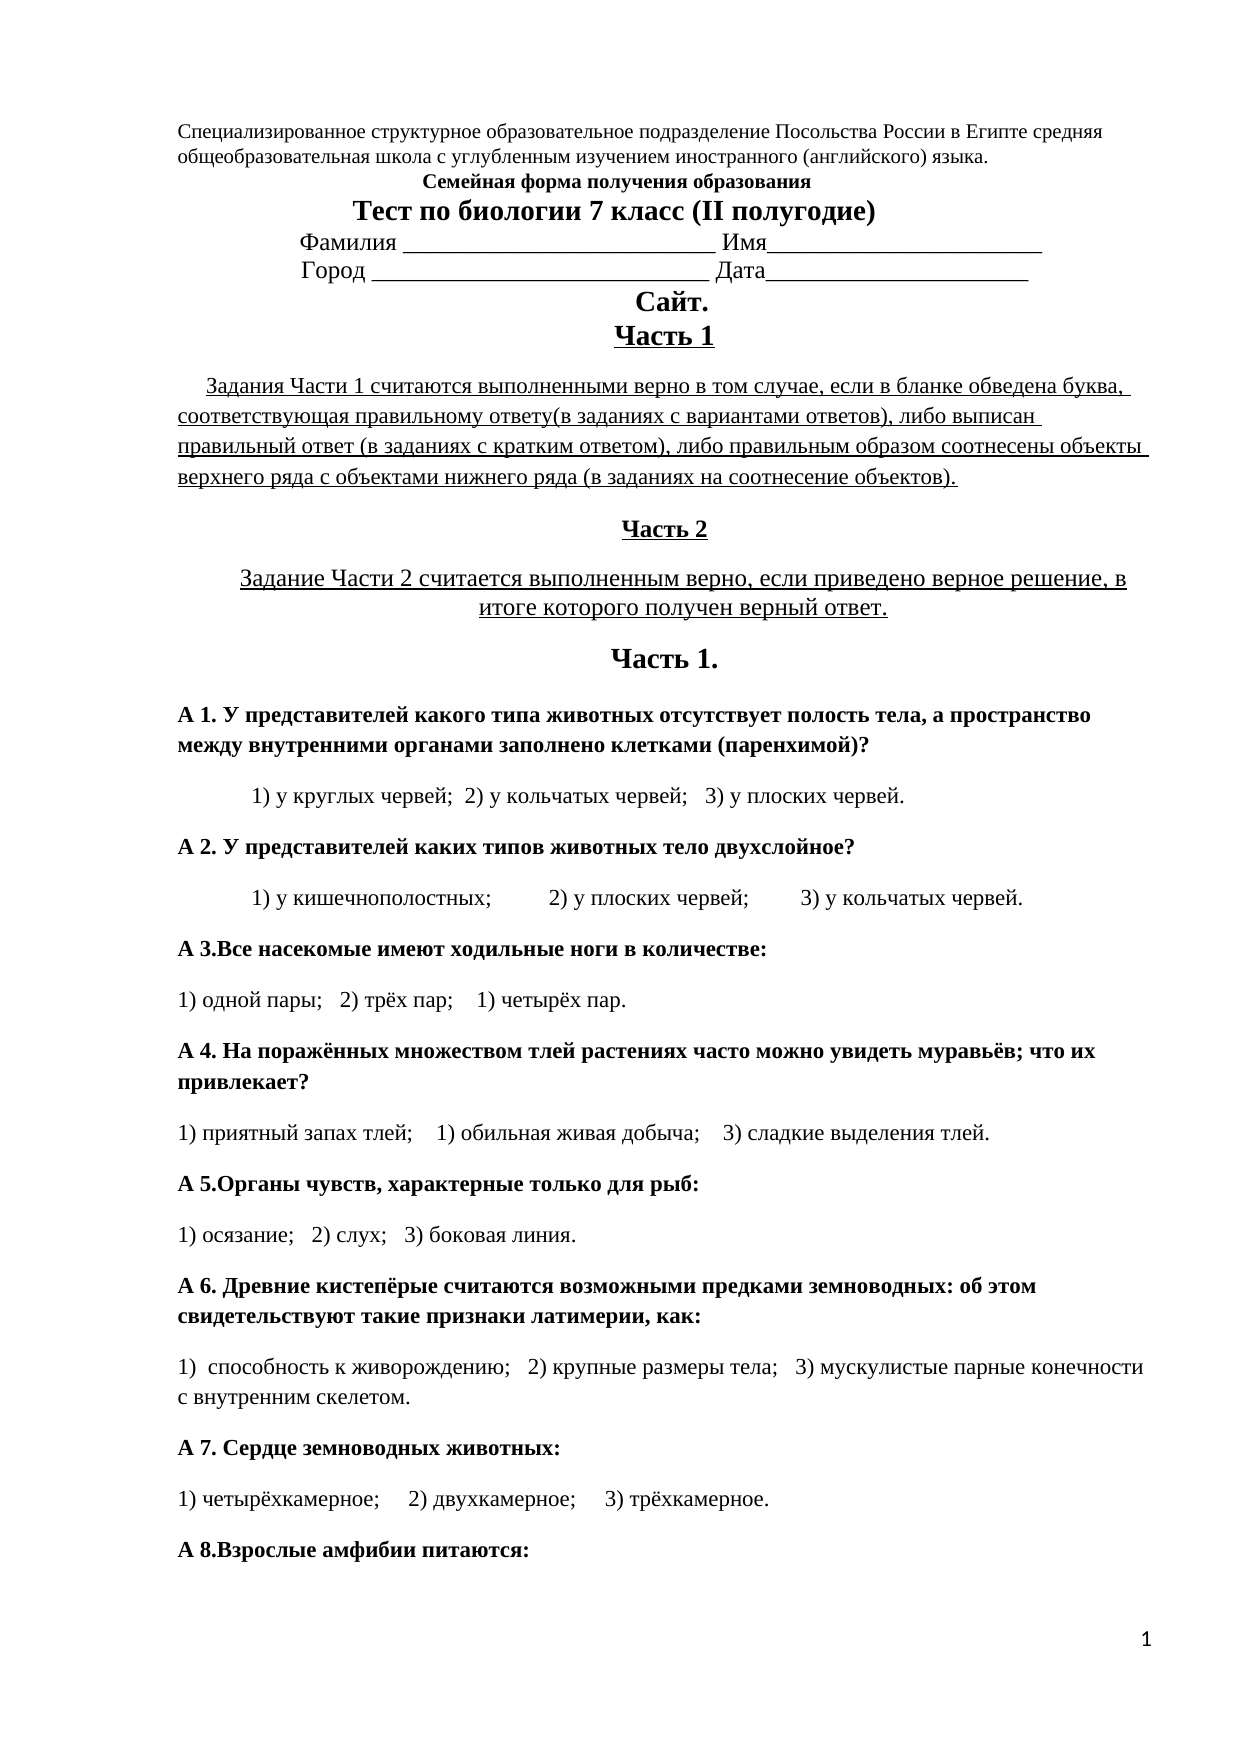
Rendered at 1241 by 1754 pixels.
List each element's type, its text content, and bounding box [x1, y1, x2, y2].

text Часть 1 [177, 318, 1152, 351]
text Семейная форма получения образования [177, 168, 1152, 193]
text 1) у круглых червей; 2) у кольчатых червей; 3) у плоских червей. [177, 782, 1152, 809]
text А 8.Взрослые амфибии питаются: [177, 1536, 1152, 1563]
text А 2. У представителей каких типов животных тело двухслойное? [177, 833, 1152, 860]
text А 6. Древние кистепёрые считаются возможными предками земноводных: об этом свидетельствуют такие признаки латимерии, как: [177, 1272, 1152, 1328]
text Специализированное структурное образовательное подразделение Посольства России в Египте средняя общеобразовательная школа с углубленным изучением иностранного (английского) языка. [177, 118, 1152, 168]
text А 3.Все насекомые имеют ходильные ноги в количестве: [177, 935, 1152, 962]
text Задания Части 1 считаются выполненными верно в том случае, если в бланке обведена буква, соответствующая правильному ответу(в заданиях с вариантами ответов), либо выписан правильный ответ (в заданиях с кратким ответом), либо правильным образом соотнесены объекты верхнего ряда с объектами нижнего ряда (в заданиях на соотнесение объектов). [177, 372, 1152, 489]
text 1) у кишечнополостных; 2) у плоских червей; 3) у кольчатых червей. [177, 884, 1152, 911]
text А 5.Органы чувств, характерные только для рыб: [177, 1170, 1152, 1196]
text Тест по биологии 7 класс (II полугодие) [177, 193, 1152, 227]
text Часть 1. [177, 642, 1152, 675]
text Город ___________________________ Дата_____________________ [177, 255, 1152, 284]
text Часть 2 [177, 514, 1152, 542]
text 1) способность к живорождению; 2) крупные размеры тела; 3) мускулистые парные конечности с внутренним скелетом. [177, 1353, 1152, 1410]
text А 4. На поражённых множеством тлей растениях часто можно увидеть муравьёв; что их привлекает? [177, 1037, 1152, 1094]
text Сайт. [177, 284, 1152, 318]
text А 1. У представителей какого типа животных отсутствует полость тела, а пространство между внутренними органами заполнено клетками (паренхимой)? [177, 701, 1152, 758]
text 1) четырёхкамерное; 2) двухкамерное; 3) трёхкамерное. [177, 1485, 1152, 1512]
list Задание Части 2 считается выполненным верно, если приведено верное решение, в итоге которого получен верный ответ. [215, 563, 1152, 621]
text А 7. Сердце земноводных животных: [177, 1434, 1152, 1461]
text 1) осязание; 2) слух; 3) боковая линия. [177, 1221, 1152, 1247]
text 1) приятный запах тлей; 1) обильная живая добыча; 3) сладкие выделения тлей. [177, 1119, 1152, 1145]
text 1) одной пары; 2) трёх пар; 1) четырёх пар. [177, 986, 1152, 1013]
text Фамилия _________________________ Имя______________________ [177, 227, 1152, 255]
